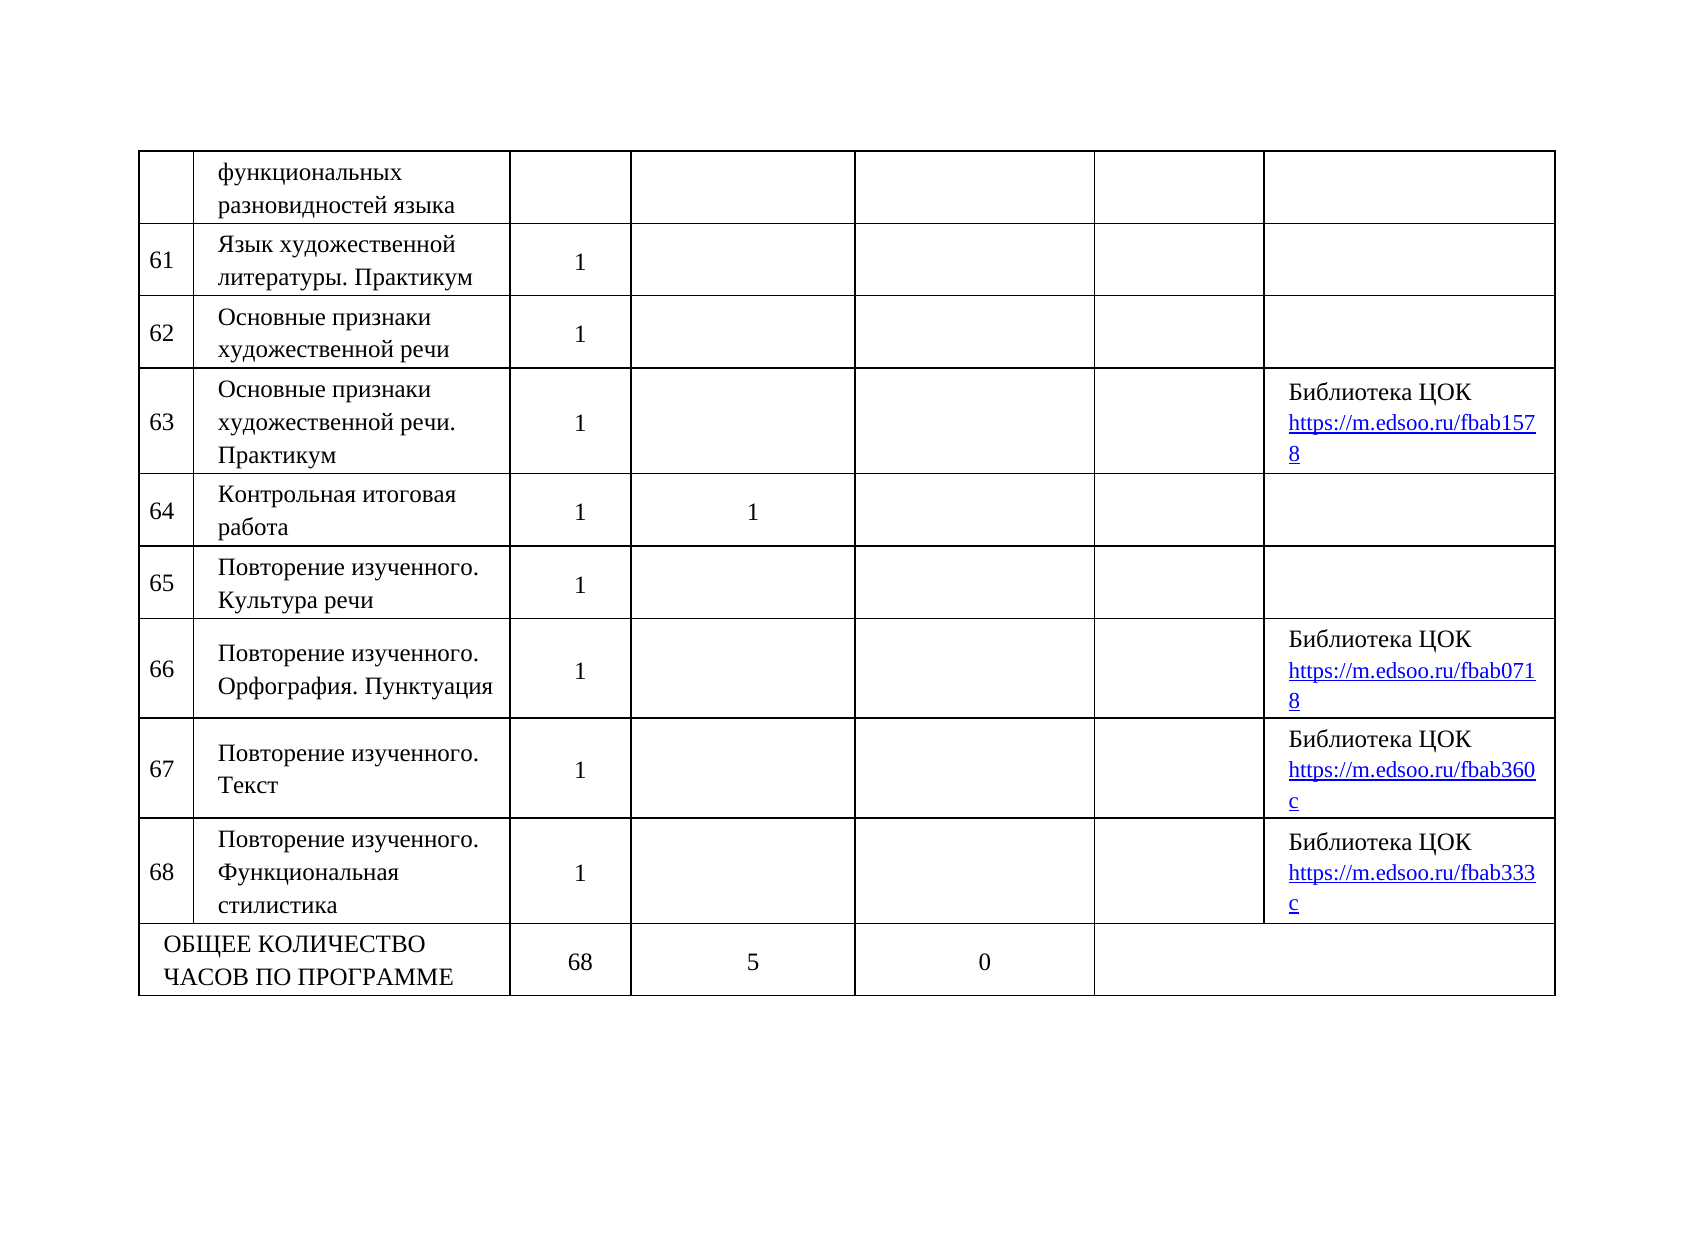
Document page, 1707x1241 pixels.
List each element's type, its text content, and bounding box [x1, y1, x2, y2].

table_cell [1095, 619, 1263, 717]
table_cell 61 [140, 224, 193, 295]
table_cell [1095, 296, 1263, 367]
table_cell [856, 819, 1094, 922]
table_cell [1265, 224, 1554, 295]
table_cell 5 [632, 924, 854, 995]
table_cell Повторение изученного. Орфография. Пунктуация [194, 619, 509, 717]
table_cell [632, 719, 854, 817]
table_cell 65 [140, 547, 193, 617]
table_cell [856, 369, 1094, 473]
table_cell [632, 369, 854, 473]
table_cell [1265, 547, 1554, 617]
table_cell [856, 619, 1094, 717]
table_cell Повторение изученного. Функциональная стилистика [194, 819, 509, 922]
table_cell [856, 719, 1094, 817]
table_cell [1265, 296, 1554, 367]
table_cell 1 [511, 547, 630, 617]
table_cell [1095, 224, 1263, 295]
table_cell [1095, 547, 1263, 617]
table_cell Библиотека ЦОК https://m.edsoo.ru/fbab0718 [1265, 619, 1554, 717]
table_cell 64 [140, 474, 193, 545]
table_cell Контрольная итоговая работа [194, 474, 509, 545]
table_cell 63 [140, 369, 193, 473]
table_cell Основные признаки художественной речи [194, 296, 509, 367]
table_cell Повторение изученного. Культура речи [194, 547, 509, 617]
table_cell [1095, 924, 1554, 995]
table_cell 1 [511, 296, 630, 367]
table_cell [632, 152, 854, 222]
table_cell 68 [511, 924, 630, 995]
table_cell 1 [511, 224, 630, 295]
table_cell 1 [511, 619, 630, 717]
table_cell Повторение изученного. Текст [194, 719, 509, 817]
table_cell [632, 819, 854, 922]
table_cell [856, 152, 1094, 222]
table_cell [194, 152, 509, 222]
table_cell Библиотека ЦОК https://m.edsoo.ru/fbab360c [1265, 719, 1554, 817]
table_cell [1095, 474, 1263, 545]
table_cell [856, 474, 1094, 545]
table_cell 1 [511, 719, 630, 817]
table_cell [1095, 819, 1263, 922]
table_cell [1265, 474, 1554, 545]
table_cell 62 [140, 296, 193, 367]
table_cell 1 [632, 474, 854, 545]
table_cell 1 [511, 819, 630, 922]
table_cell Библиотека ЦОК https://m.edsoo.ru/fbab333c [1265, 819, 1554, 922]
table_cell 1 [511, 474, 630, 545]
table_cell [856, 547, 1094, 617]
table_cell [1095, 719, 1263, 817]
table_cell 68 [140, 819, 193, 922]
table_cell [632, 619, 854, 717]
table_cell [632, 296, 854, 367]
table_cell [856, 296, 1094, 367]
table_cell Основные признаки художественной речи. Практикум [194, 369, 509, 473]
table_cell Язык художественной литературы. Практикум [194, 224, 509, 295]
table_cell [1265, 152, 1554, 222]
table_cell [632, 547, 854, 617]
table_cell [632, 224, 854, 295]
table_cell [1095, 369, 1263, 473]
table_cell Библиотека ЦОК https://m.edsoo.ru/fbab1578 [1265, 369, 1554, 473]
table_cell 1 [511, 369, 630, 473]
table_cell 67 [140, 719, 193, 817]
table_cell 66 [140, 619, 193, 717]
table_cell [856, 224, 1094, 295]
table_cell 0 [856, 924, 1094, 995]
table_cell 1 [511, 152, 630, 222]
table_cell ОБЩЕЕ КОЛИЧЕСТВО ЧАСОВ ПО ПРОГРАММЕ [140, 924, 509, 995]
table_cell [1095, 152, 1263, 222]
table_cell 60 [140, 152, 193, 222]
